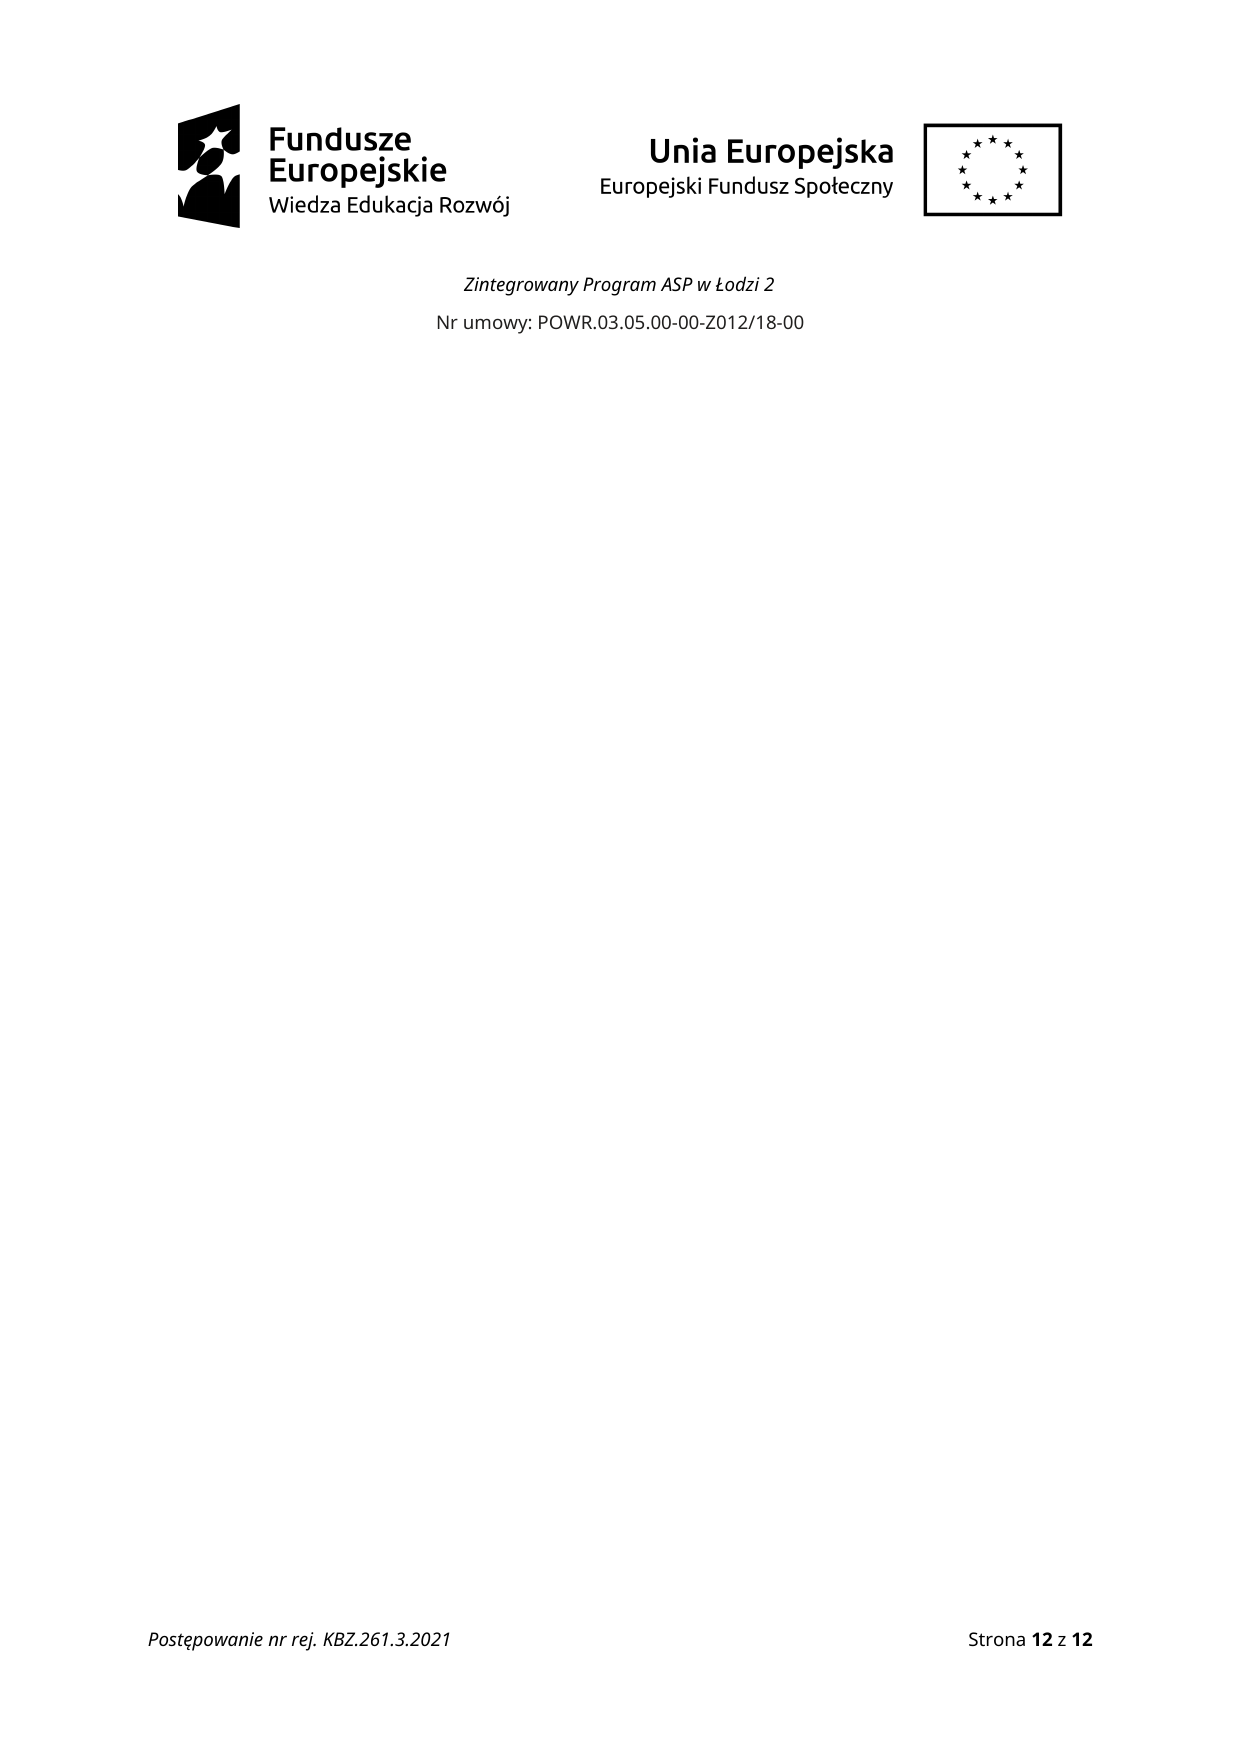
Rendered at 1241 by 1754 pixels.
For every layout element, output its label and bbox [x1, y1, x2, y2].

picture [147, 73, 1093, 259]
